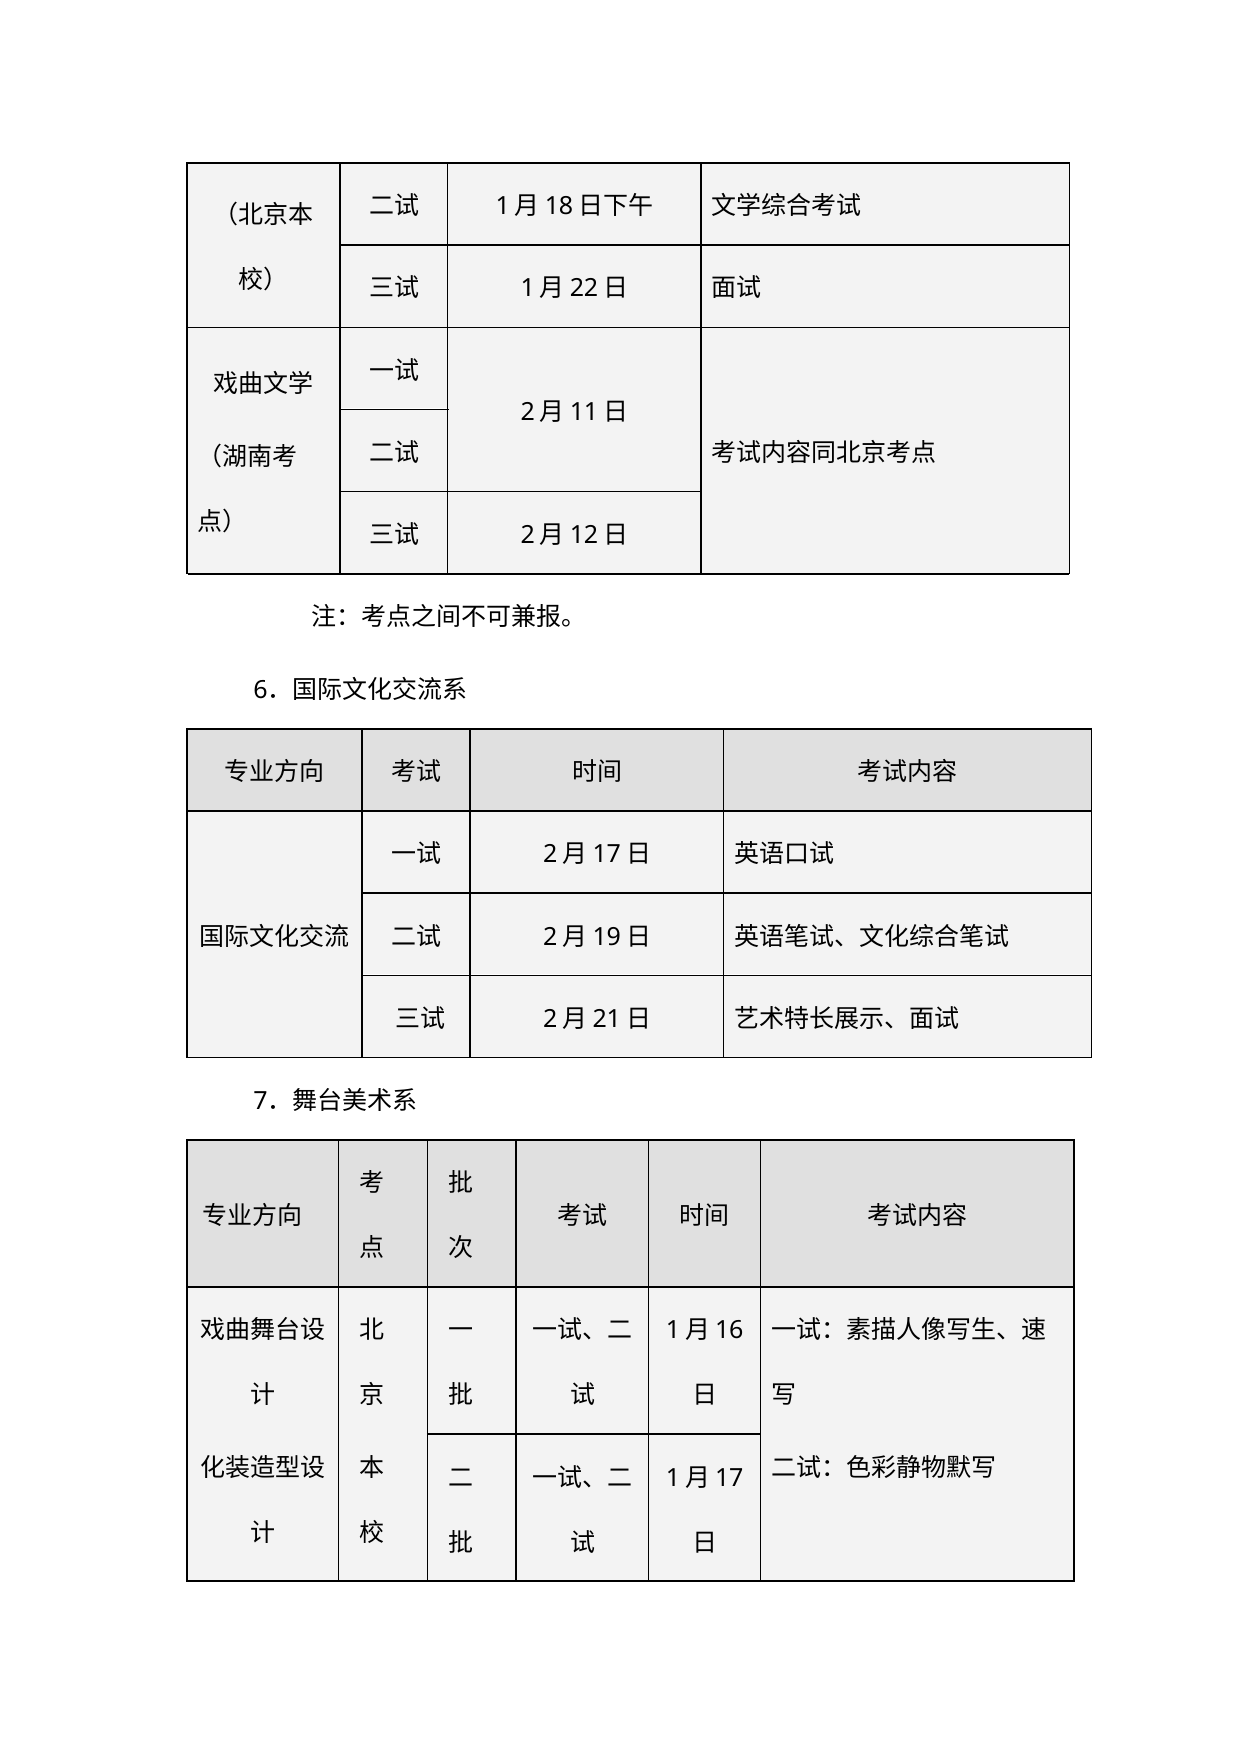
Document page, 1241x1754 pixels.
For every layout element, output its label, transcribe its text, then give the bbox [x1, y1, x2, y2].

table_header 专业方向 [188, 1141, 338, 1286]
table_cell 考试内容同北京考点 [702, 328, 1069, 573]
table_cell 2月19日 [471, 894, 723, 974]
text 6．国际文化交流系 [187, 655, 1053, 720]
table_cell 一试、二试 [517, 1288, 648, 1433]
table_header 批次 [428, 1141, 515, 1286]
table_cell 二批 [428, 1435, 515, 1580]
table_cell 戏曲舞台设计 化装造型设计 戏曲服装设计 [188, 1288, 338, 1580]
table_cell 艺术特长展示、面试 [724, 976, 1091, 1057]
table_header 考点 [339, 1141, 427, 1286]
table_cell 三试 [363, 976, 469, 1057]
table_cell 面试 [702, 246, 1069, 326]
text 7．舞台美术系 [187, 1066, 1053, 1131]
table_header 考试 [517, 1141, 648, 1286]
table_cell 英语笔试、文化综合笔试 [724, 894, 1091, 974]
table_cell 2月21日 [471, 976, 723, 1057]
table_cell 戏曲文学 （湖南考点） [188, 328, 339, 573]
table_cell 三试 [341, 492, 447, 573]
table_cell 二试 [363, 894, 469, 974]
table_cell 一试：素描人像写生、速写 二试：色彩静物默写 [761, 1288, 1073, 1580]
table_cell 1月22日 [448, 246, 700, 326]
text 注：考点之间不可兼报。 [187, 582, 1053, 647]
table_header 时间 [649, 1141, 760, 1286]
table_cell 国际文化交流 [188, 812, 361, 1057]
table_cell 一试、二试 [517, 1435, 648, 1580]
table_header 考试 [363, 730, 469, 810]
table_header 考试内容 [761, 1141, 1073, 1286]
table_cell 2月12日 [448, 492, 700, 573]
table_cell 戏曲文学 （北京本校） [188, 164, 339, 326]
table_cell 1月17日 [649, 1435, 760, 1580]
table_cell 2月11日 [448, 328, 700, 491]
table_cell 二试 [341, 164, 447, 244]
table_cell 2月17日 [471, 812, 723, 892]
table_cell 二试 [341, 410, 447, 491]
table_cell 北京 本校 [339, 1288, 427, 1580]
table_cell 一试 [341, 328, 447, 408]
table_header 专业方向 [188, 730, 361, 810]
table_cell 一试 [363, 812, 469, 892]
table_cell 英语口试 [724, 812, 1091, 892]
table_header 考试内容 [724, 730, 1091, 810]
table_header 时间 [471, 730, 723, 810]
table_cell 文学综合考试 [702, 164, 1069, 244]
table_cell 一批 [428, 1288, 515, 1433]
table_cell 1月16日 [649, 1288, 760, 1433]
table_cell 1月18日下午 [448, 164, 700, 244]
table_cell 三试 [341, 246, 447, 326]
